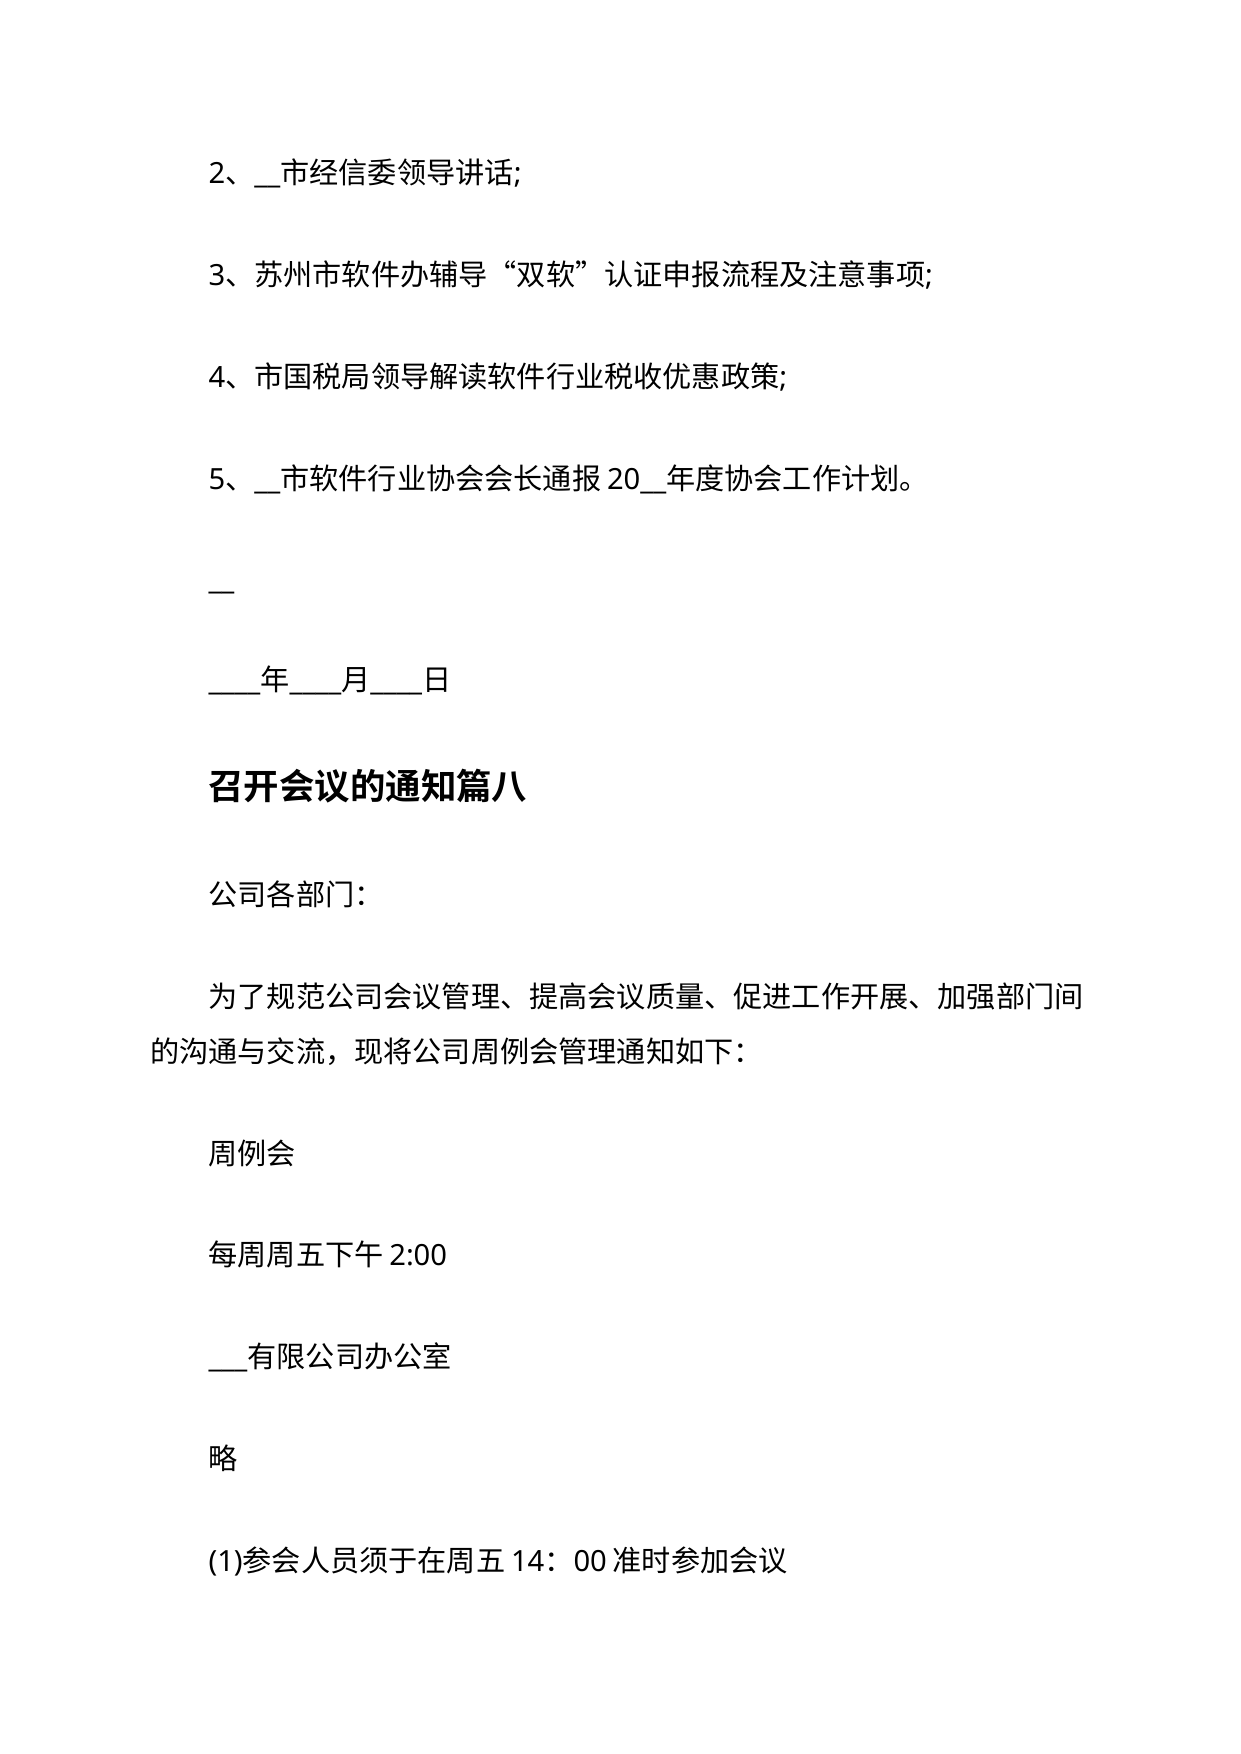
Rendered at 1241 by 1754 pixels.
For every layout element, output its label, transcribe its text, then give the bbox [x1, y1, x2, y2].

text 3、苏州市软件办辅导“双软”认证申报流程及注意事项; [150, 252, 1090, 294]
text 5、__市软件行业协会会长通报20__年度协会工作计划。 [150, 456, 1090, 498]
text ____年____月____日 [150, 656, 1090, 699]
text 周例会 [150, 1130, 1090, 1172]
text 略 [150, 1436, 1090, 1478]
text 2、__市经信委领导讲话; [150, 150, 1090, 192]
text 公司各部门： [150, 872, 1090, 914]
text __ [150, 558, 1090, 598]
text 每周周五下午2:00 [150, 1232, 1090, 1274]
text (1)参会人员须于在周五14：00准时参加会议 [150, 1538, 1090, 1580]
text ___有限公司办公室 [150, 1334, 1090, 1376]
text 为了规范公司会议管理、提高会议质量、促进工作开展、加强部门间的沟通与交流，现将公司周例会管理通知如下： [150, 973, 1090, 1071]
text 召开会议的通知篇八 [150, 758, 1090, 809]
text 4、市国税局领导解读软件行业税收优惠政策; [150, 354, 1090, 396]
